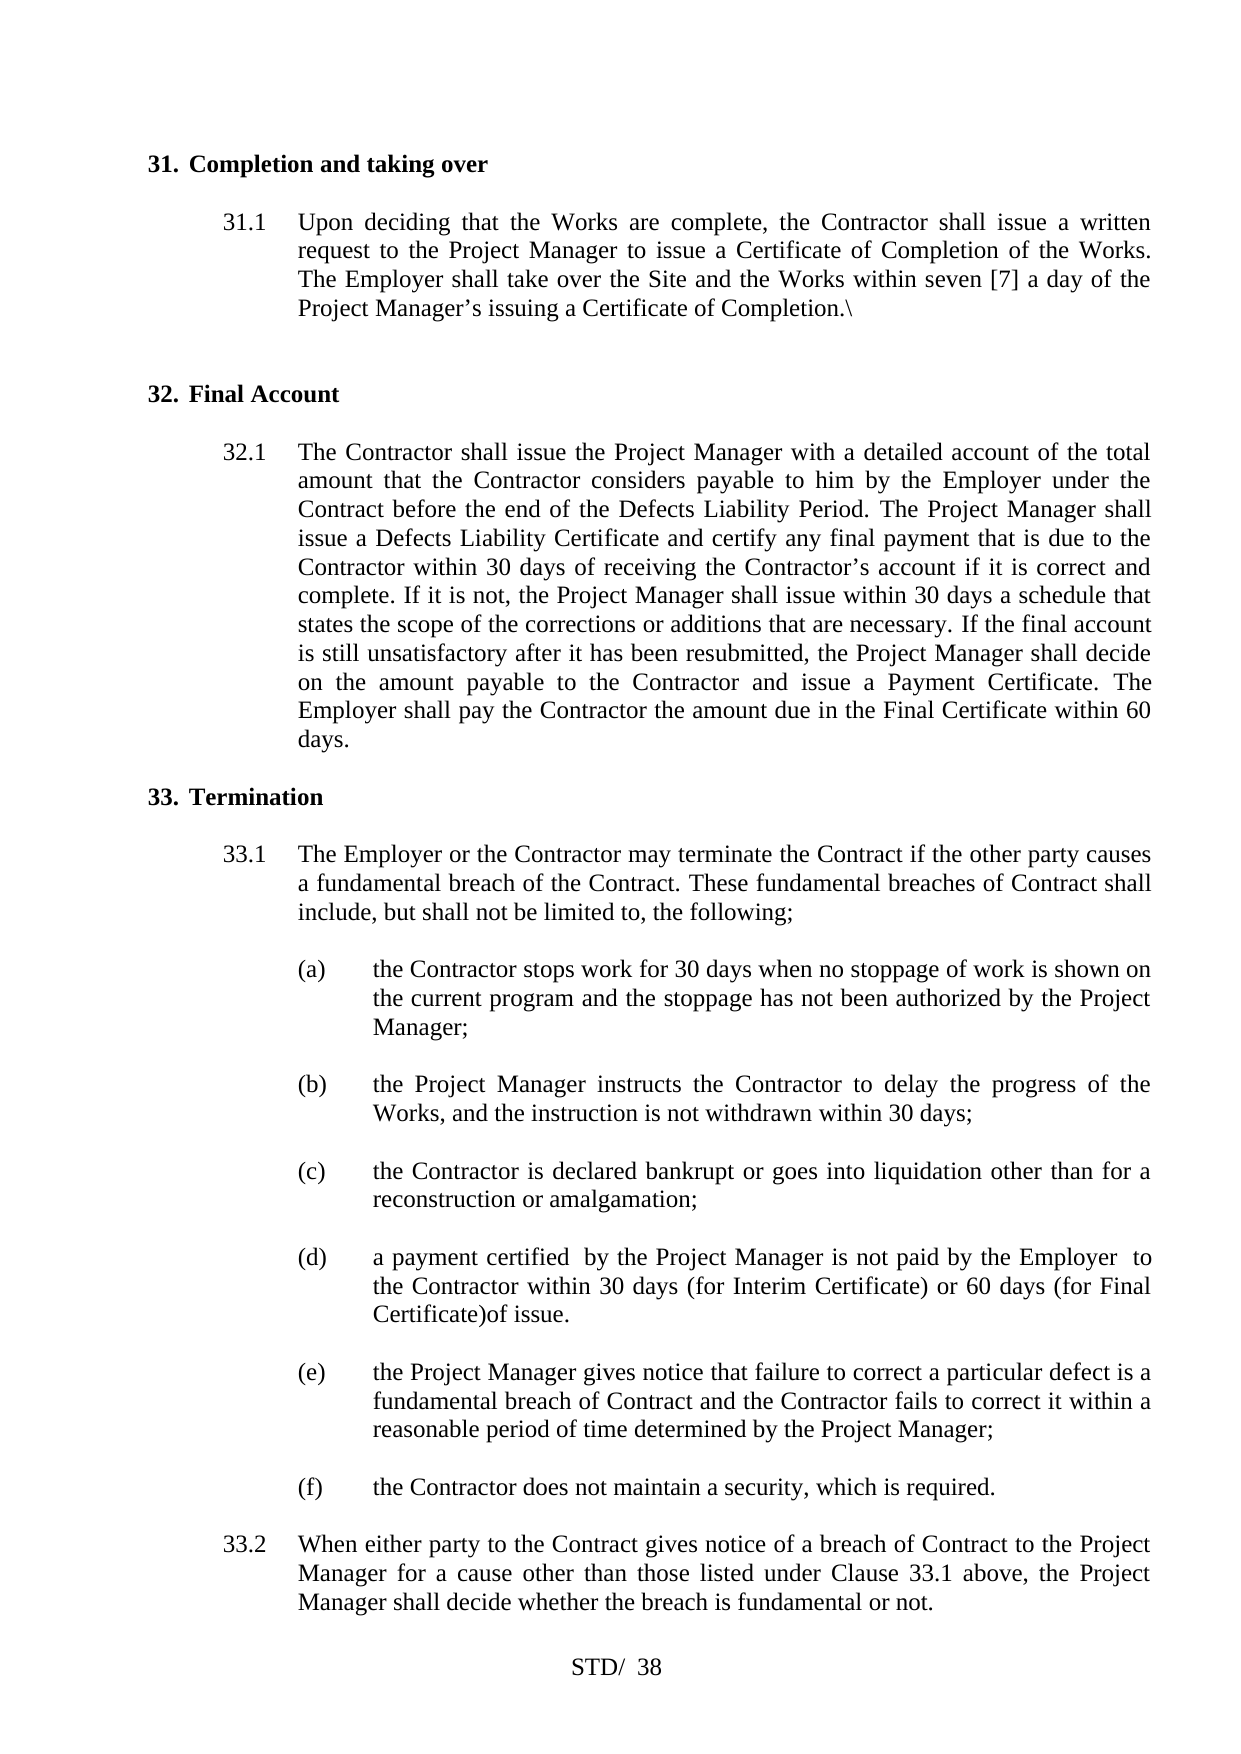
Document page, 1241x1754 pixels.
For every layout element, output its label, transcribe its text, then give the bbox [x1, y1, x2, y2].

list When either party to the Contract gives notice of a breach of Contract to the Project Manager for a cause other than those listed under Clause 33.1 above, the Project Manager shall decide whether the breach is fundamental or not. [223, 1529, 1152, 1616]
subtitle Completion and taking over [148, 149, 1238, 178]
list The Contractor shall issue the Project Manager with a detailed account of the total amount that the Contractor considers payable to him by the Employer under the Contract before the end of the Defects Liability Period. The Project Manager shall issue a Defects Liability Certificate and certify any final payment that is due to the Contractor within 30 days of receiving the Contractor’s account if it is correct and complete. If it is not, the Project Manager shall issue within 30 days a schedule that states the scope of the corrections or additions that are necessary. If the final account is still unsatisfactory after it has been resubmitted, the Project Manager shall decide on the amount payable to the Contractor and issue a Payment Certificate. The Employer shall pay the Contractor the amount due in the Final Certificate within 60 days. [223, 437, 1152, 753]
subtitle Termination [148, 782, 1238, 811]
list the Contractor is declared bankrupt or goes into liquidation other than for a reconstruction or amalgamation; [298, 1156, 1152, 1213]
list a payment certified by the Project Manager is not paid by the Employer to the Contractor within 30 days (for Interim Certificate) or 60 days (for Final Certificate)of issue. [298, 1242, 1152, 1328]
list The Employer or the Contractor may terminate the Contract if the other party causes a fundamental breach of the Contract. These fundamental breaches of Contract shall include, but shall not be limited to, the following; [223, 839, 1152, 926]
list Upon deciding that the Works are complete, the Contractor shall issue a written request to the Project Manager to issue a Certificate of Completion of the Works. The Employer shall take over the Site and the Works within seven [7] a day of the Project Manager’s issuing a Certificate of Completion.\ [223, 207, 1152, 322]
list the Contractor does not maintain a security, which is required. [298, 1472, 1238, 1501]
list the Project Manager gives notice that failure to correct a particular defect is a fundamental breach of Contract and the Contractor fails to correct it within a reasonable period of time determined by the Project Manager; [298, 1357, 1152, 1443]
list the Project Manager instructs the Contractor to delay the progress of the Works, and the instruction is not withdrawn within 30 days; [298, 1069, 1152, 1127]
list the Contractor stops work for 30 days when no stoppage of work is shown on the current program and the stoppage has not been authorized by the Project Manager; [298, 954, 1152, 1041]
subtitle Final Account [148, 379, 1238, 408]
